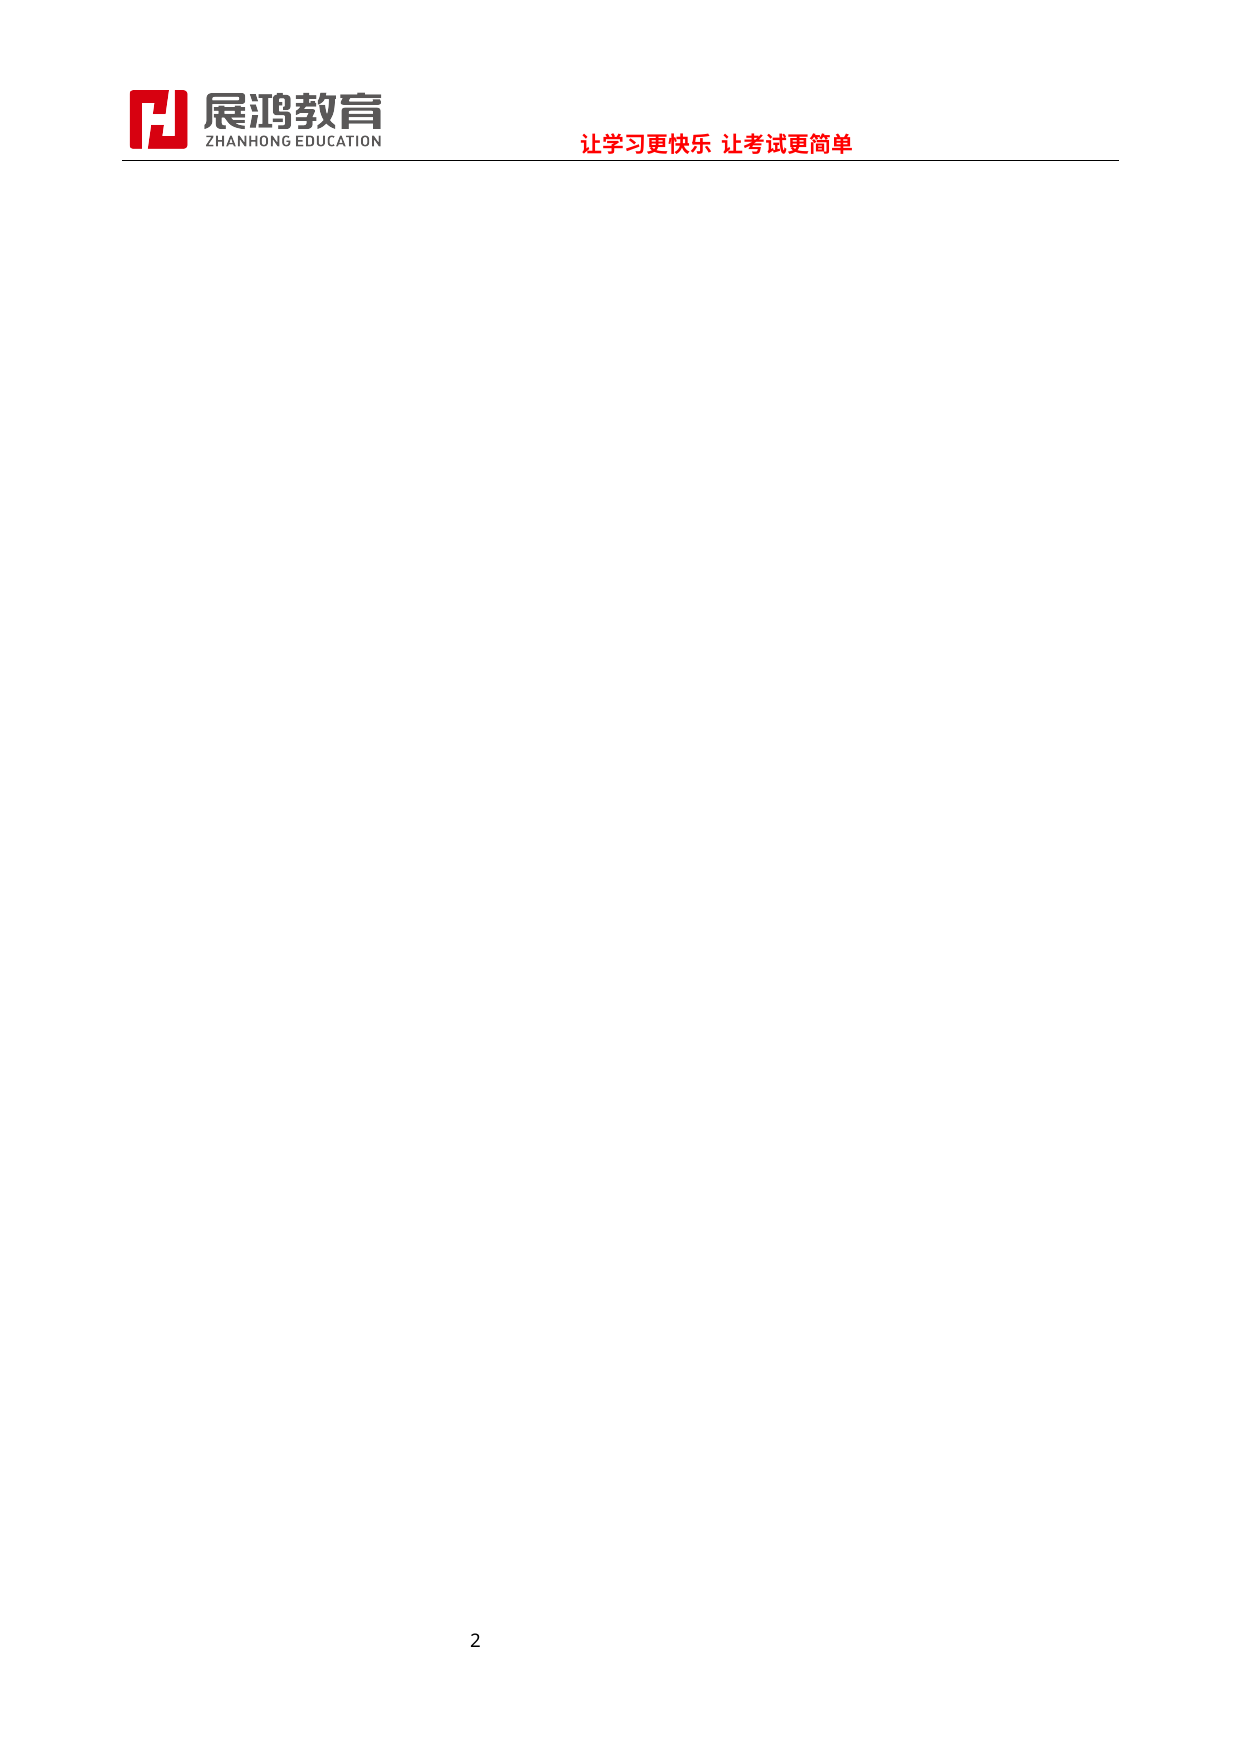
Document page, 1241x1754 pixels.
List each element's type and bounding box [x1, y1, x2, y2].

picture [129, 90, 382, 149]
